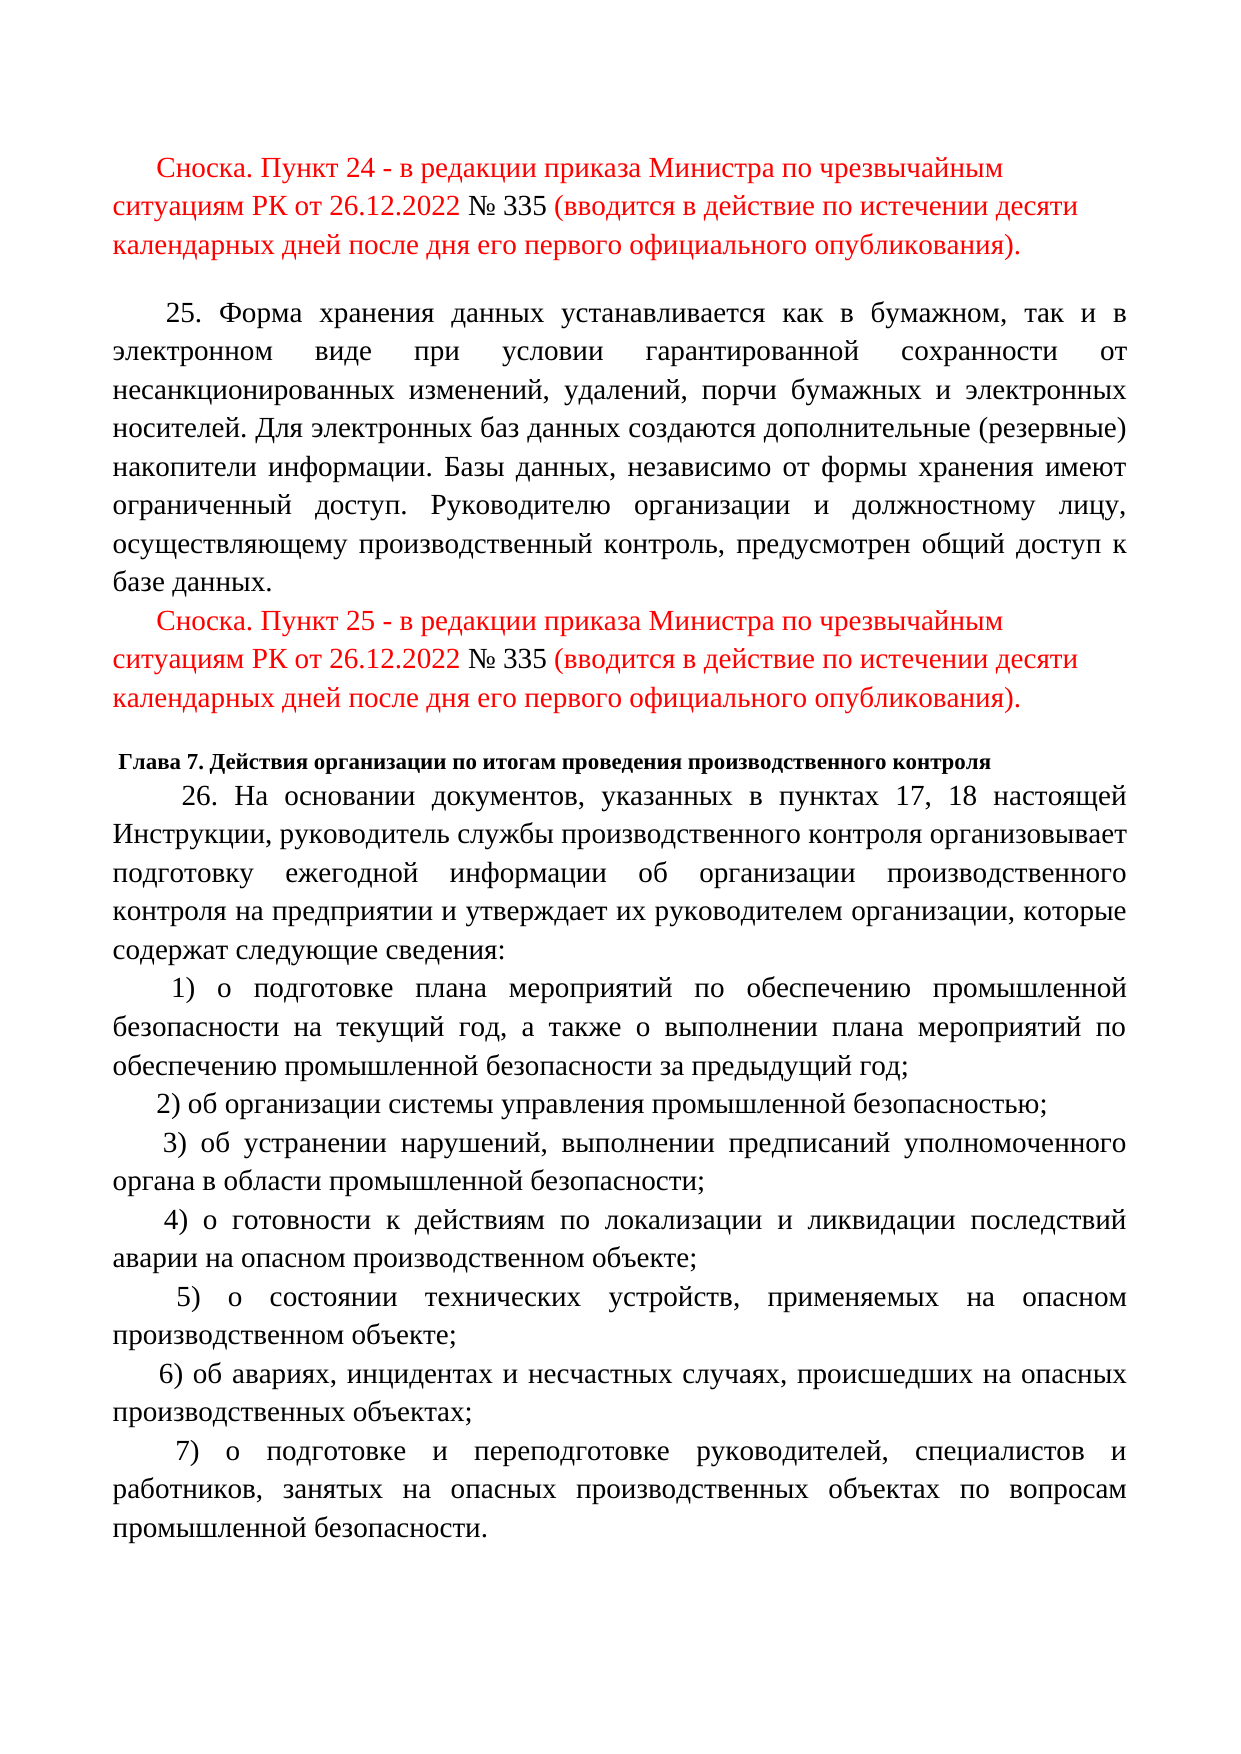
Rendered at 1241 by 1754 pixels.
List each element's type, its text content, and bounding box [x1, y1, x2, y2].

text 6) об авариях, инцидентах и несчастных случаях, происшедших на опасных производственных объектах; [112, 1356, 1128, 1428]
text 3) об устранении нарушений, выполнении предписаний уполномоченного органа в области промышленной безопасности; [112, 1125, 1128, 1197]
text 7) о подготовке и переподготовке руководителей, специалистов и работников, занятых на опасных производственных объектах по вопросам промышленной безопасности. [112, 1433, 1128, 1544]
text Сноска. Пункт 25 - в редакции приказа Министра по чрезвычайным ситуациям РК от 26.12.2022 № 335 (вводится в действие по истечении десяти календарных дней после дня его первого официального опубликования). [112, 603, 1128, 744]
text 25. Форма хранения данных устанавливается как в бумажном, так и в электронном виде при условии гарантированной сохранности от несанкционированных изменений, удалений, порчи бумажных и электронных носителей. Для электронных баз данных создаются дополнительные (резервные) накопители информации. Базы данных, независимо от формы хранения имеют ограниченный доступ. Руководителю организации и должностному лицу, осуществляющему производственный контроль, предусмотрен общий доступ к базе данных. [112, 295, 1128, 598]
text Глава 7. Действия организации по итогам проведения производственного контроля [112, 748, 1128, 774]
text 5) о состоянии технических устройств, применяемых на опасном производственном объекте; [112, 1279, 1128, 1351]
text Сноска. Пункт 24 - в редакции приказа Министра по чрезвычайным ситуациям РК от 26.12.2022 № 335 (вводится в действие по истечении десяти календарных дней после дня его первого официального опубликования). [112, 150, 1128, 291]
text 2) об организации системы управления промышленной безопасностью; [112, 1086, 1128, 1120]
text 26. На основании документов, указанных в пунктах 17, 18 настоящей Инструкции, руководитель службы производственного контроля организовывает подготовку ежегодной информации об организации производственного контроля на предприятии и утверждает их руководителем организации, которые содержат следующие сведения: [112, 778, 1128, 966]
text 1) о подготовке плана мероприятий по обеспечению промышленной безопасности на текущий год, а также о выполнении плана мероприятий по обеспечению промышленной безопасности за предыдущий год; [112, 971, 1128, 1081]
text 4) о готовности к действиям по локализации и ликвидации последствий аварии на опасном производственном объекте; [112, 1202, 1128, 1274]
